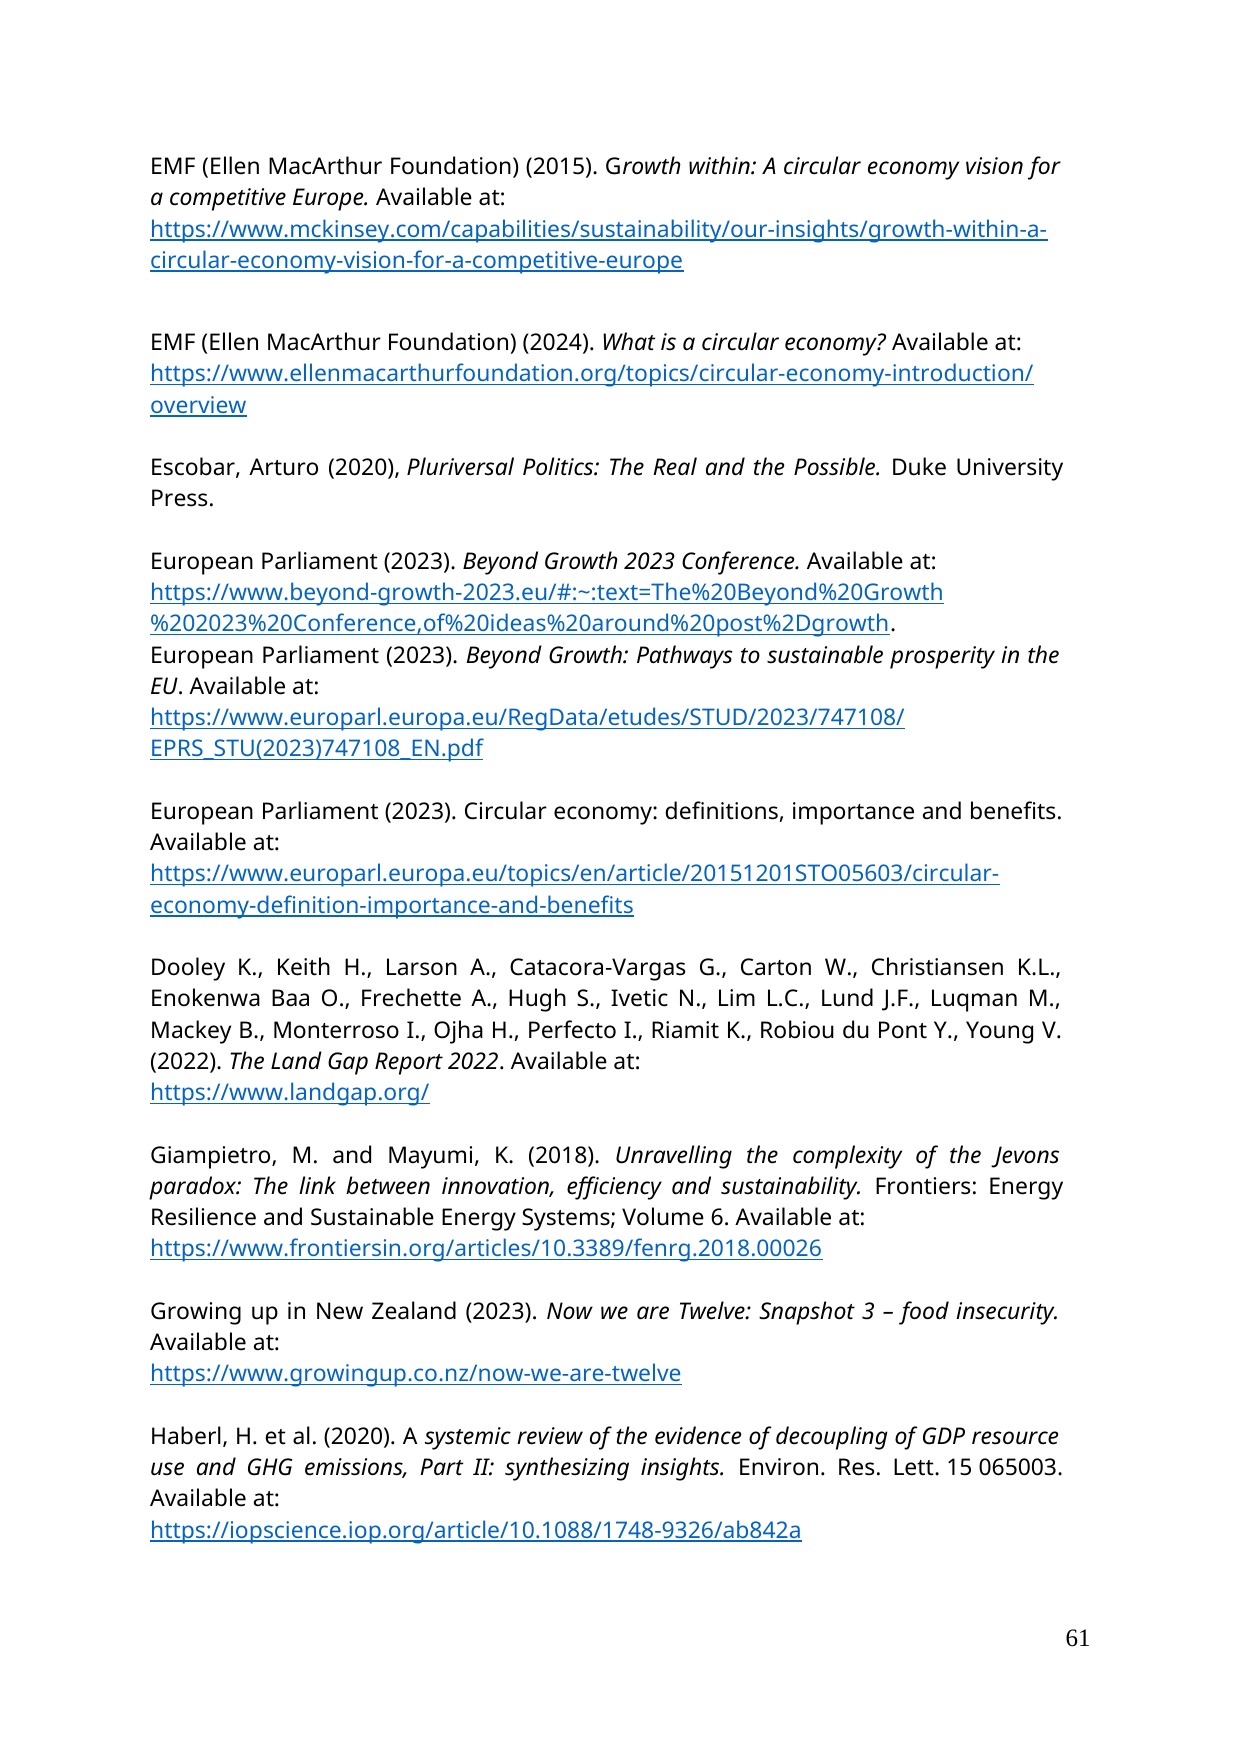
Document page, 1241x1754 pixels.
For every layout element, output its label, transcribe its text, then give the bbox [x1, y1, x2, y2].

text Haberl, H. et al. (2020). A systemic review of the evidence of decoupling of GDP resource use and GHG emissions, Part II: synthesizing insights. Environ. Res. Lett. 15 065003. Available at: [150, 1420, 1063, 1514]
text Dooley K., Keith H., Larson A., Catacora-Vargas G., Carton W., Christiansen K.L., Enokenwa Baa O., Frechette A., Hugh S., Ivetic N., Lim L.C., Lund J.F., Luqman M., Mackey B., Monterroso I., Ojha H., Perfecto I., Riamit K., Robiou du Pont Y., Young V. (2022). The Land Gap Report 2022. Available at: [150, 951, 1063, 1076]
text https://www.beyond-growth-2023.eu/#:~:text=The%20Beyond%20Growth%202023%20Conference,of%20ideas%20around%20post%2Dgrowth. [150, 576, 1063, 639]
text https://www.frontiersin.org/articles/10.3389/fenrg.2018.00026 [150, 1232, 1063, 1264]
text European Parliament (2023). Beyond Growth 2023 Conference. Available at: [150, 545, 1063, 576]
text Escobar, Arturo (2020), Pluriversal Politics: The Real and the Possible. Duke University Press. [150, 451, 1063, 514]
text https://www.mckinsey.com/capabilities/sustainability/our-insights/growth-within-a-circular-economy-vision-for-a-competitive-europe [150, 212, 1063, 275]
text https://www.europarl.europa.eu/topics/en/article/20151201STO05603/circular-economy-definition-importance-and-benefits [150, 857, 1063, 920]
text https://www.europarl.europa.eu/RegData/etudes/STUD/2023/747108/EPRS_STU(2023)747108_EN.pdf [150, 701, 1063, 764]
text https://iopscience.iop.org/article/10.1088/1748-9326/ab842a [150, 1514, 1063, 1545]
text https://www.landgap.org/ [150, 1076, 1063, 1107]
text EMF (Ellen MacArthur Foundation) (2015). Growth within: A circular economy vision for a competitive Europe. Available at: [150, 150, 1063, 212]
text European Parliament (2023). Circular economy: definitions, importance and benefits. Available at: [150, 795, 1063, 857]
text https://www.growingup.co.nz/now-we-are-twelve [150, 1357, 1063, 1389]
text https://www.ellenmacarthurfoundation.org/topics/circular-economy-introduction/overview [150, 357, 1063, 420]
text EMF (Ellen MacArthur Foundation) (2024). What is a circular economy? Available at: [150, 326, 1063, 357]
text European Parliament (2023). Beyond Growth: Pathways to sustainable prosperity in the EU. Available at: [150, 639, 1063, 701]
text Giampietro, M. and Mayumi, K. (2018). Unravelling the complexity of the Jevons paradox: The link between innovation, efficiency and sustainability. Frontiers: Energy Resilience and Sustainable Energy Systems; Volume 6. Available at: [150, 1139, 1063, 1232]
text Growing up in New Zealand (2023). Now we are Twelve: Snapshot 3 – food insecurity. Available at: [150, 1295, 1063, 1357]
